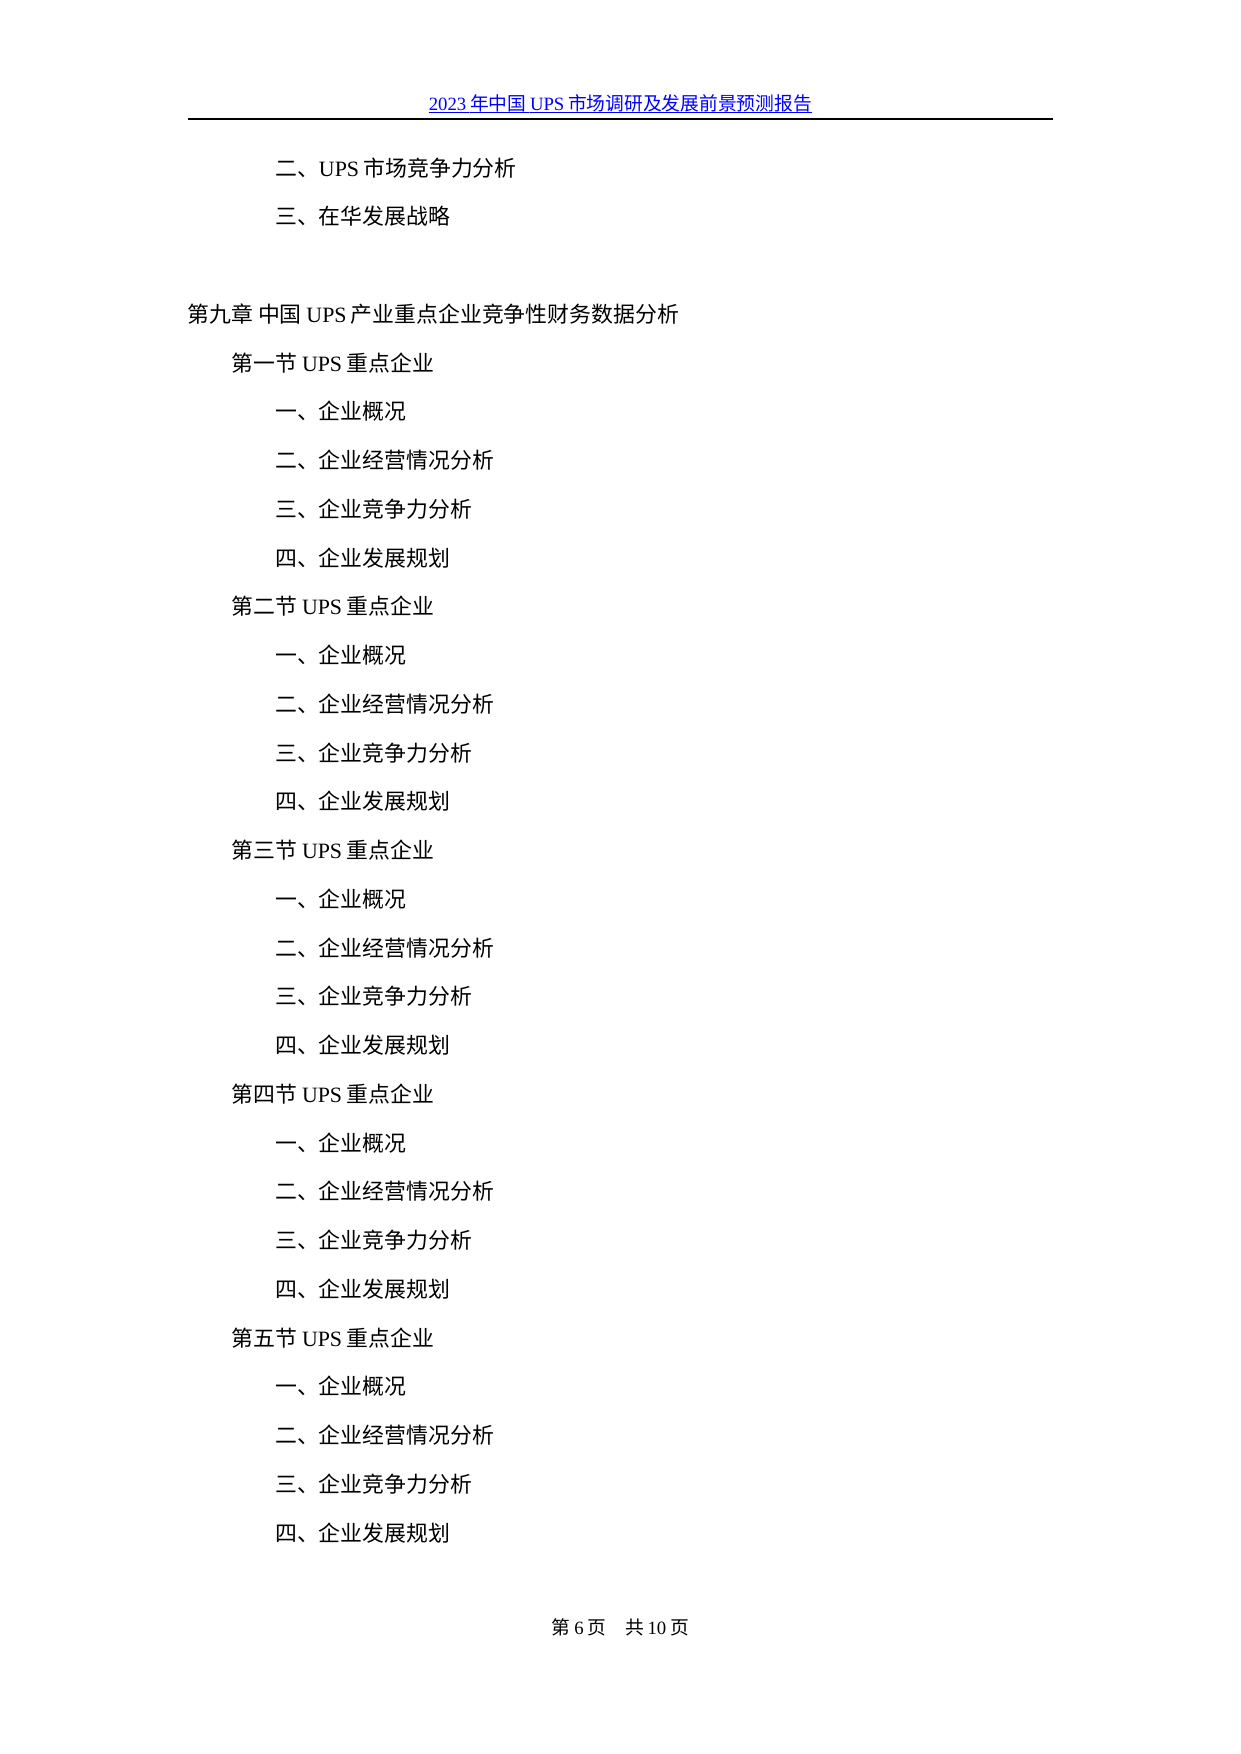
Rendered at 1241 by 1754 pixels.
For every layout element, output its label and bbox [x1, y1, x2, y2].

text [187, 150, 1053, 1548]
